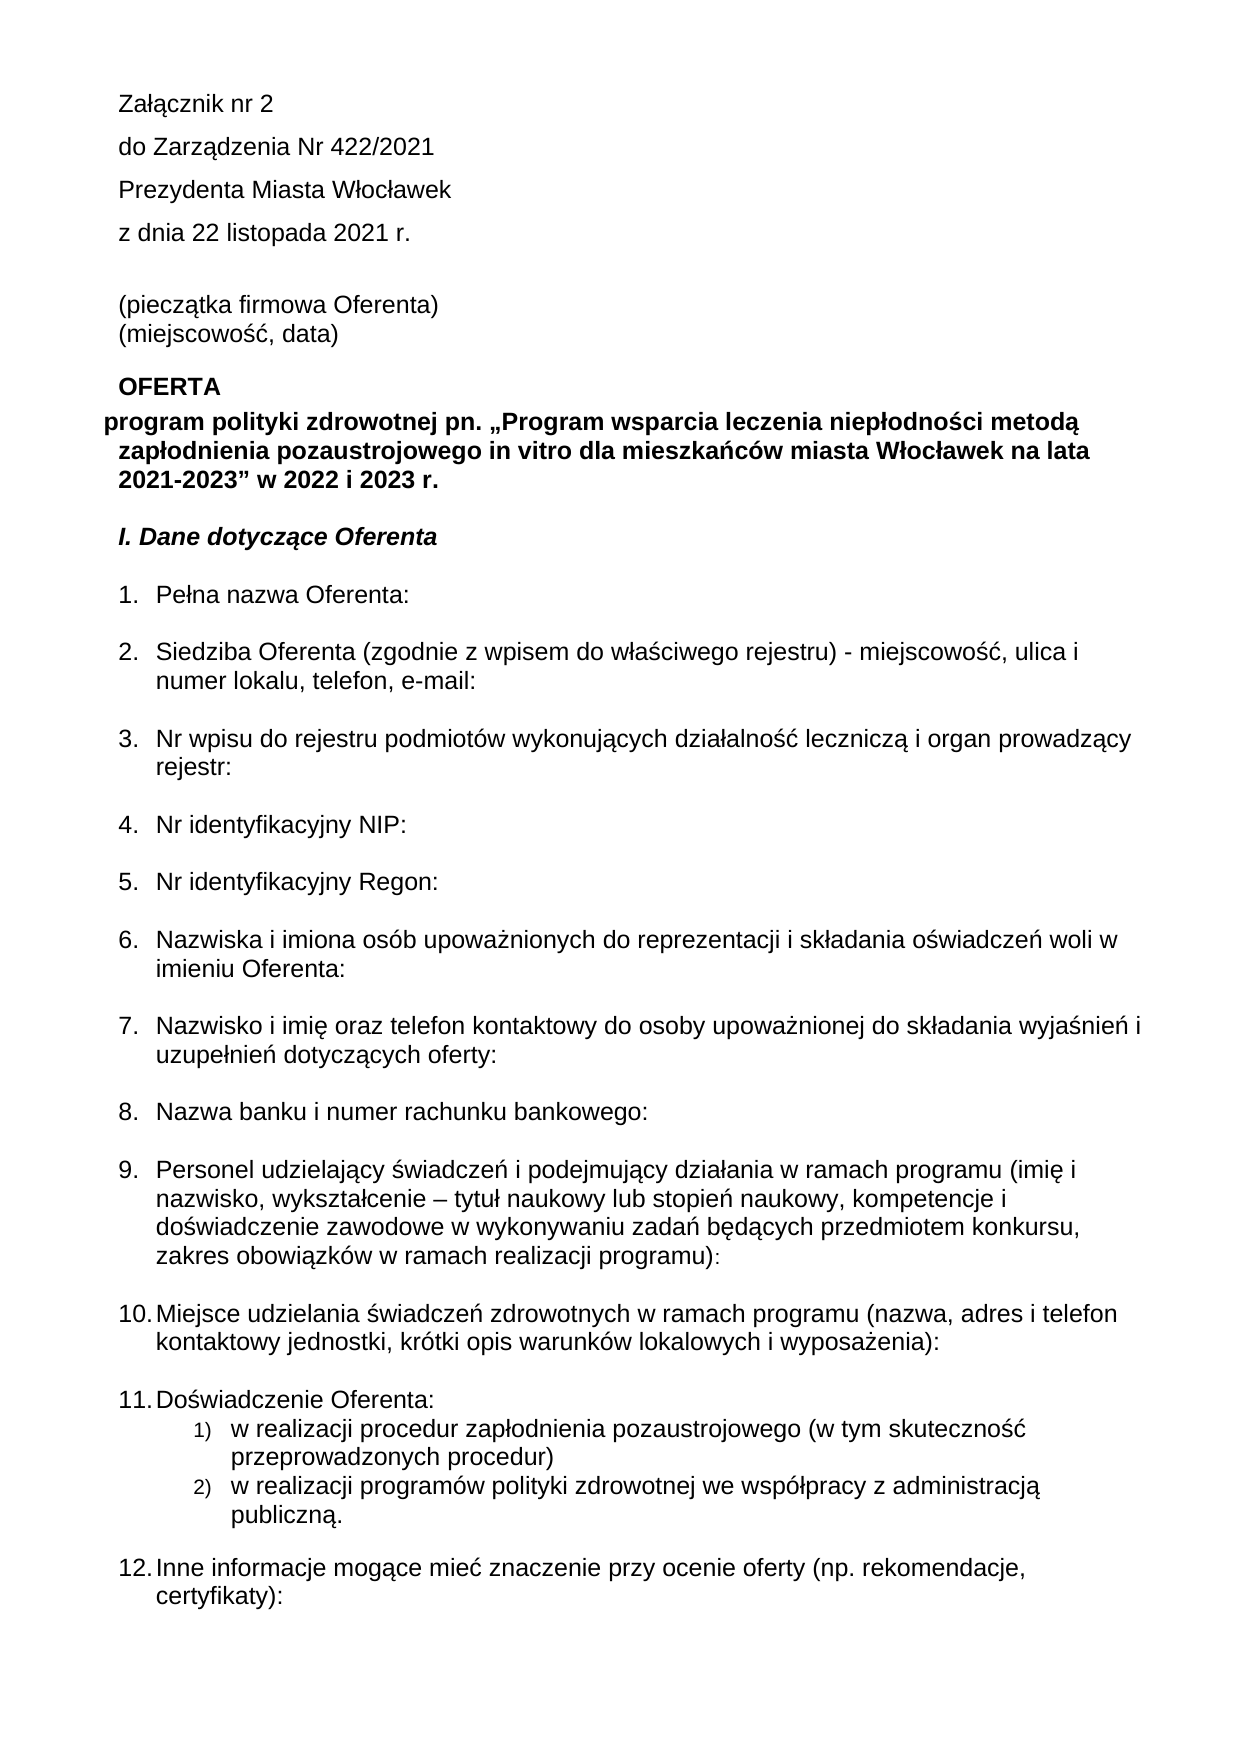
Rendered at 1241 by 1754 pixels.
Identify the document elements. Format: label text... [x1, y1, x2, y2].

text do Zarządzenia Nr 422/2021 [118, 132, 1152, 161]
list Nr identyfikacyjny Regon: [118, 867, 1152, 896]
text (pieczątka firmowa Oferenta) [118, 290, 1152, 319]
text I. Dane dotyczące Oferenta [118, 522, 1152, 551]
list Nr identyfikacyjny NIP: [118, 810, 1152, 839]
list Miejsce udzielania świadczeń zdrowotnych w ramach programu (nazwa, adres i telefon kontaktowy jednostki, krótki opis warunków lokalowych i wyposażenia): [118, 1299, 1152, 1356]
list Inne informacje mogące mieć znaczenie przy ocenie oferty (np. rekomendacje, certyfikaty): [118, 1553, 1152, 1610]
list Personel udzielający świadczeń i podejmujący działania w ramach programu (imię i nazwisko, wykształcenie – tytuł naukowy lub stopień naukowy, kompetencje i doświadczenie zawodowe w wykonywaniu zadań będących przedmiotem konkursu, zakres obowiązków w ramach realizacji programu): [118, 1155, 1152, 1270]
list Nazwisko i imię oraz telefon kontaktowy do osoby upoważnionej do składania wyjaśnień i uzupełnień dotyczących oferty: [118, 1011, 1152, 1069]
text z dnia 22 listopada 2021 r. [118, 218, 1152, 247]
subtitle Załącznik nr 2 [118, 89, 1152, 117]
text (miejscowość, data) [118, 319, 1152, 347]
text Prezydenta Miasta Włocławek [118, 175, 1152, 204]
list Pełna nazwa Oferenta: [118, 580, 1152, 609]
list Nazwiska i imiona osób upoważnionych do reprezentacji i składania oświadczeń woli w imieniu Oferenta: [118, 925, 1152, 982]
list Doświadczenie Oferenta: [118, 1385, 1152, 1414]
list w realizacji programów polityki zdrowotnej we współpracy z administracją publiczną. [193, 1471, 1152, 1529]
list Nazwa banku i numer rachunku bankowego: [118, 1097, 1152, 1126]
list Nr wpisu do rejestru podmiotów wykonujących działalność leczniczą i organ prowadzący rejestr: [118, 724, 1152, 781]
subtitle OFERTA [118, 372, 1152, 401]
list w realizacji procedur zapłodnienia pozaustrojowego (w tym skuteczność przeprowadzonych procedur) [193, 1414, 1152, 1471]
subtitle program polityki zdrowotnej pn. „Program wsparcia leczenia niepłodności metodą zapłodnienia pozaustrojowego in vitro dla mieszkańców miasta Włocławek na lata 2021-2023” w 2022 i 2023 r. [103, 407, 1152, 494]
list Siedziba Oferenta (zgodnie z wpisem do właściwego rejestru) - miejscowość, ulica i numer lokalu, telefon, e-mail: [118, 637, 1152, 695]
